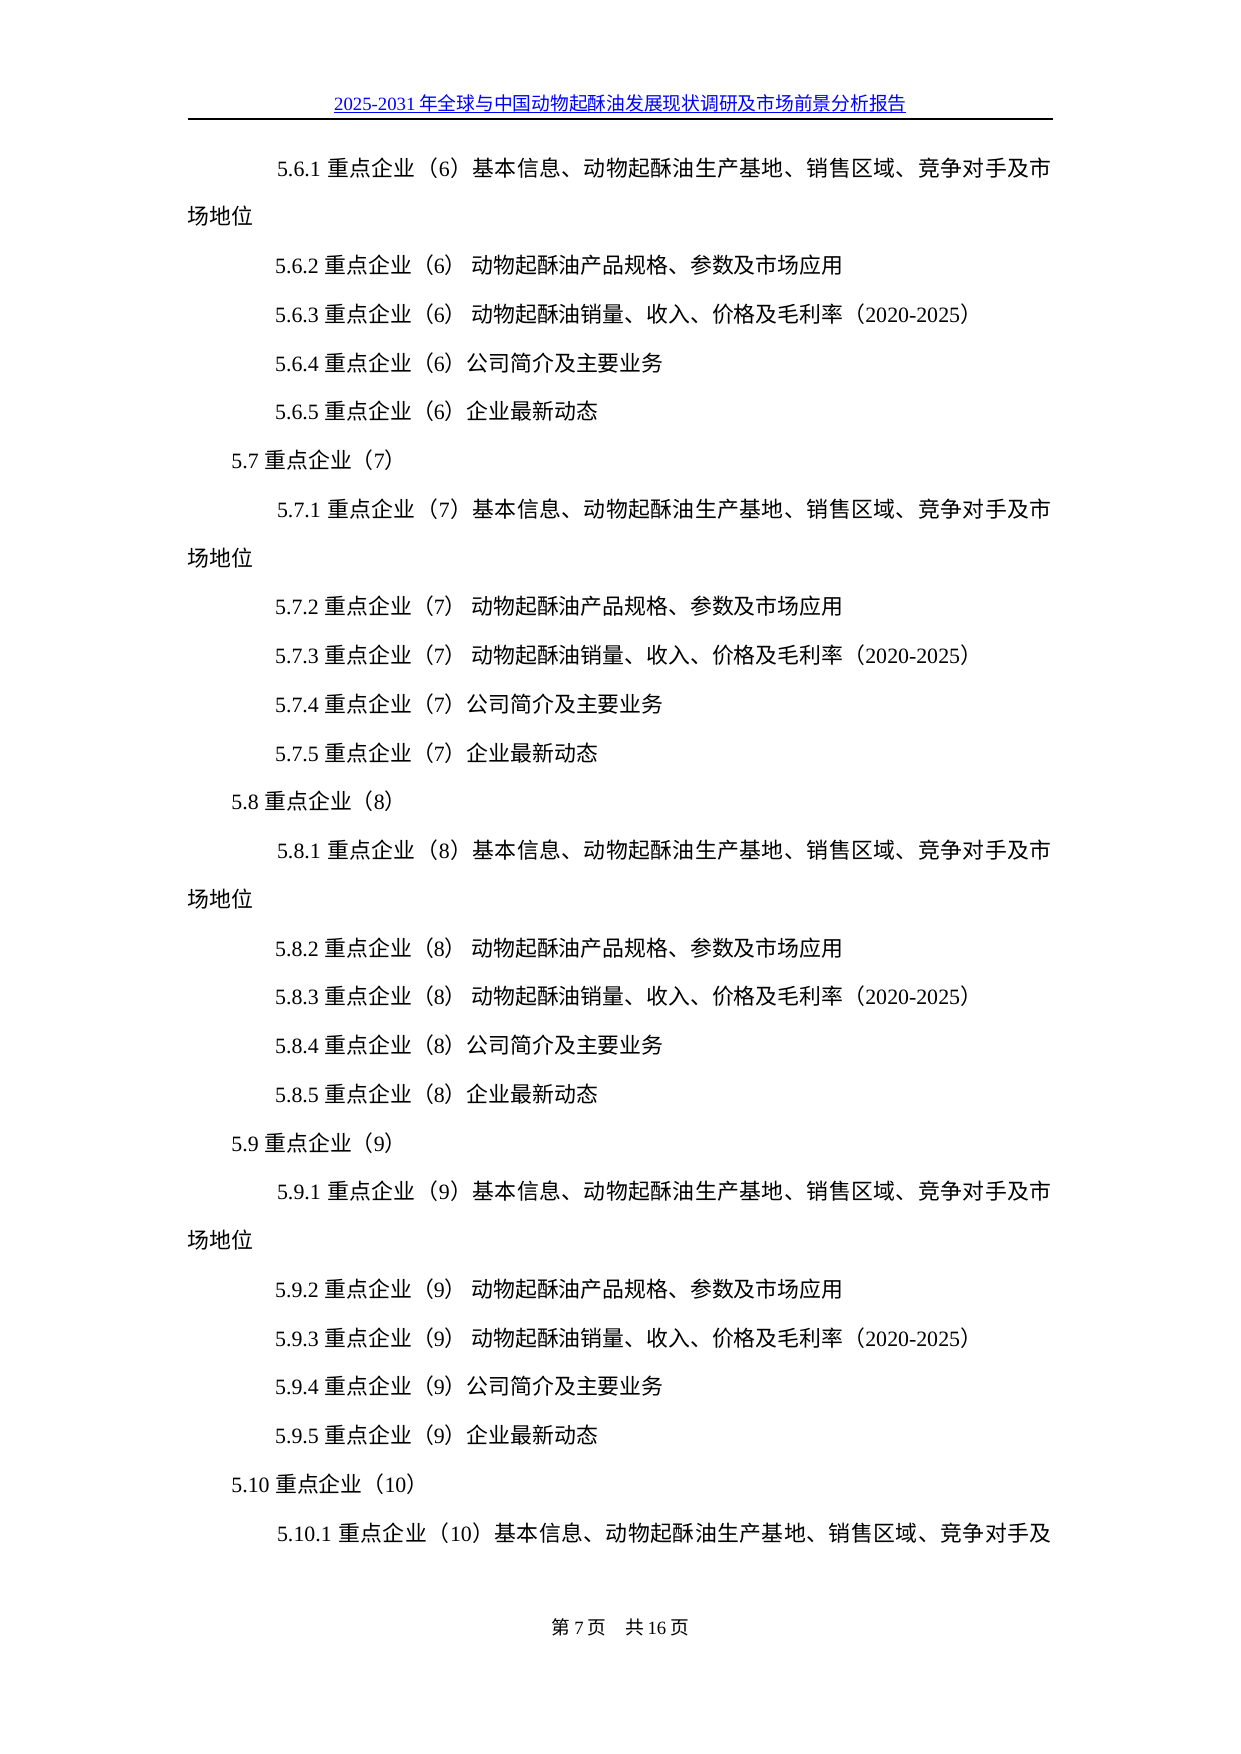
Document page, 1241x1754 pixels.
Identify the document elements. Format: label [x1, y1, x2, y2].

text [187, 150, 1053, 1548]
